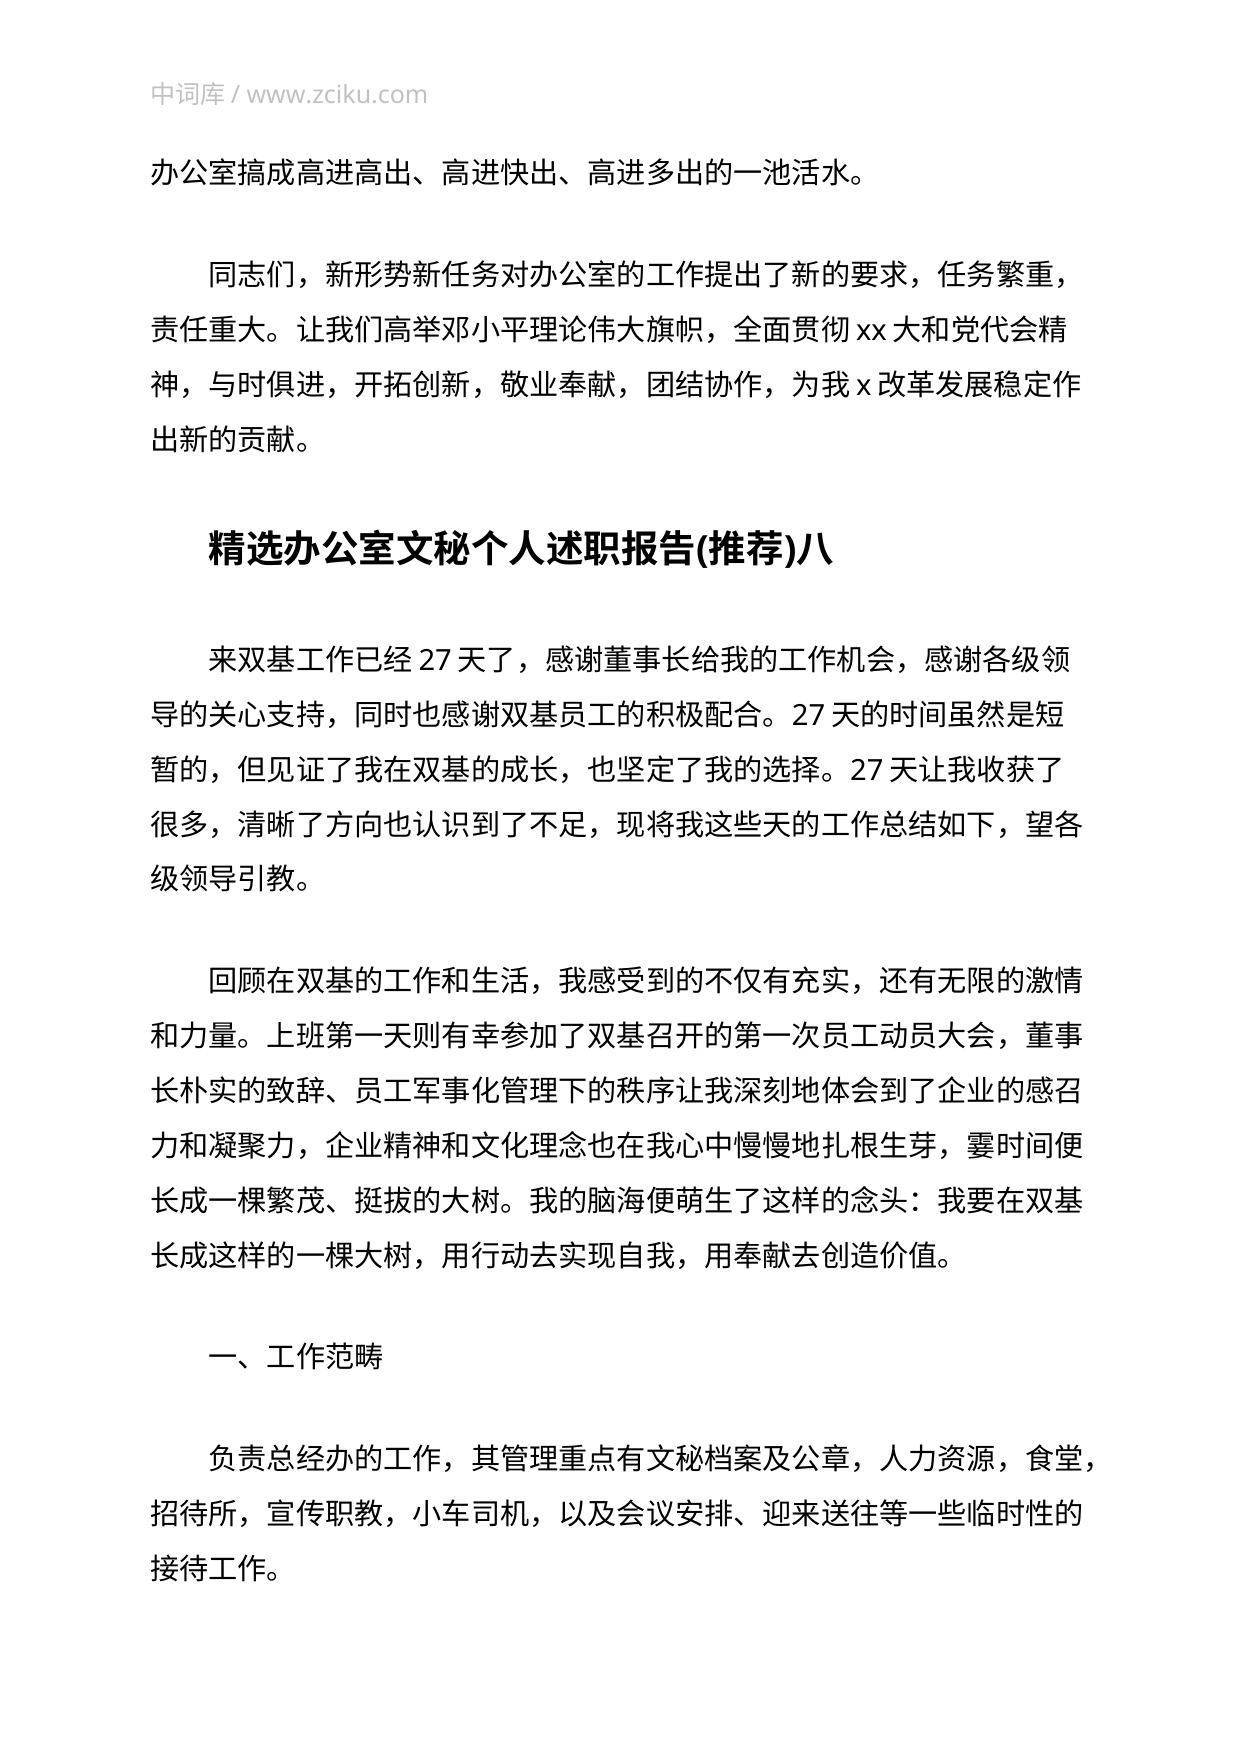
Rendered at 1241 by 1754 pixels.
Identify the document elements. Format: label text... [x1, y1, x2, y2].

text 精选办公室文秘个人述职报告(推荐)八 [150, 518, 1090, 573]
text 同志们，新形势新任务对办公室的工作提出了新的要求，任务繁重，责任重大。让我们高举邓小平理论伟大旗帜，全面贯彻xx大和党代会精神，与时俱进，开拓创新，敬业奉献，团结协作，为我x改革发展稳定作出新的贡献。 [150, 252, 1090, 459]
text 回顾在双基的工作和生活，我感受到的不仅有充实，还有无限的激情和力量。上班第一天则有幸参加了双基召开的第一次员工动员大会，董事长朴实的致辞、员工军事化管理下的秩序让我深刻地体会到了企业的感召力和凝聚力，企业精神和文化理念也在我心中慢慢地扎根生芽，霎时间便长成一棵繁茂、挺拔的大树。我的脑海便萌生了这样的念头：我要在双基长成这样的一棵大树，用行动去实现自我，用奉献去创造价值。 [150, 958, 1090, 1274]
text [150, 150, 1090, 192]
text 来双基工作已经27天了，感谢董事长给我的工作机会，感谢各级领导的关心支持，同时也感谢双基员工的积极配合。27天的时间虽然是短暂的，但见证了我在双基的成长，也坚定了我的选择。27天让我收获了很多，清晰了方向也认识到了不足，现将我这些天的工作总结如下，望各级领导引教。 [150, 636, 1090, 898]
text 一、工作范畴 [150, 1334, 1090, 1376]
text 负责总经办的工作，其管理重点有文秘档案及公章，人力资源，食堂，招待所，宣传职教，小车司机，以及会议安排、迎来送往等一些临时性的接待工作。 [150, 1436, 1090, 1588]
